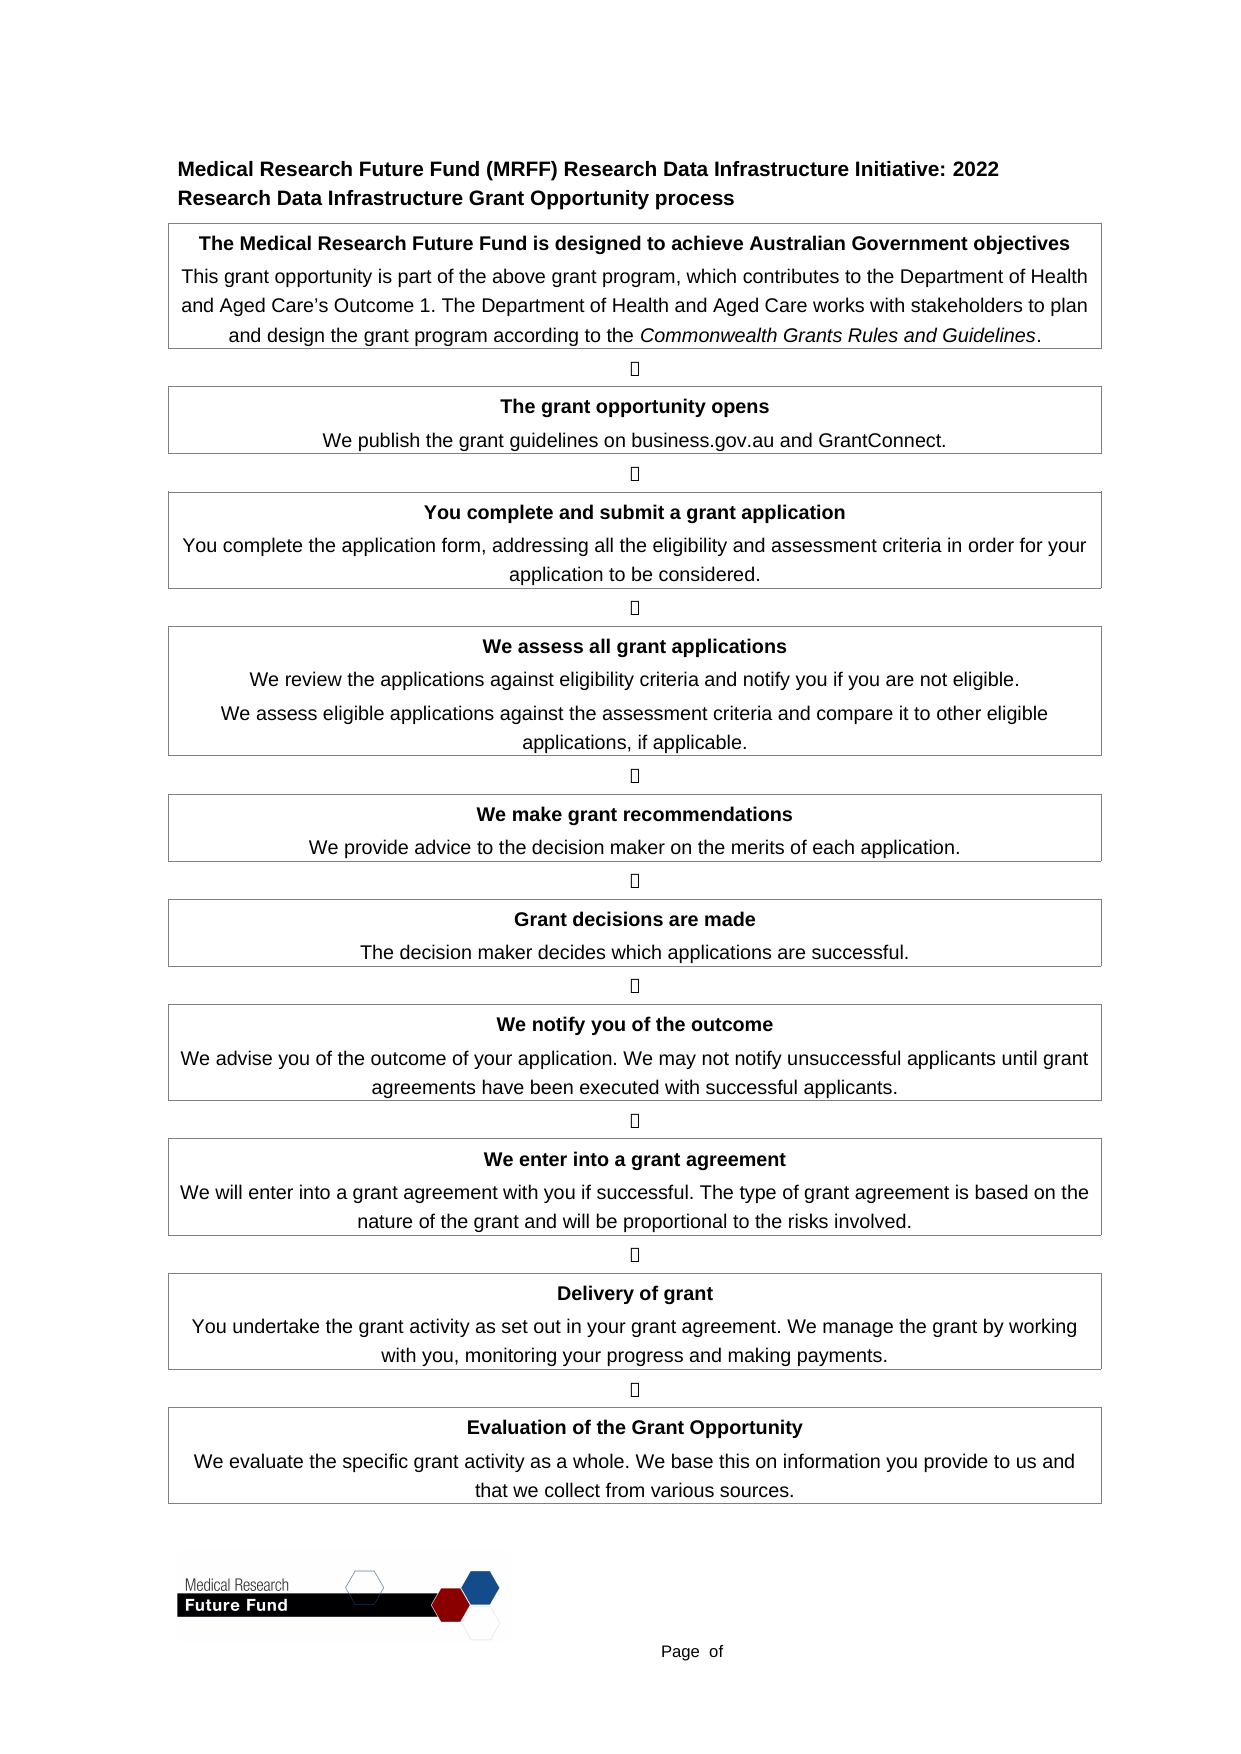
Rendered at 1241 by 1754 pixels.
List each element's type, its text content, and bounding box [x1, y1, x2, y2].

text We assess all grant applications [169, 627, 1101, 658]
text The grant opportunity opens [169, 387, 1101, 418]
text We make grant recommendations [169, 795, 1101, 825]
text We enter into a grant agreement [169, 1139, 1101, 1170]
text We evaluate the specific grant activity as a whole. We base this on information you provide to us and that we collect from various sources. [169, 1440, 1101, 1503]
text You complete and submit a grant application [169, 493, 1101, 523]
text  [177, 1239, 1092, 1268]
text  [177, 1374, 1092, 1403]
text Grant decisions are made [169, 900, 1101, 931]
text  [177, 353, 1092, 382]
text The decision maker decides which applications are successful. [169, 932, 1101, 966]
text This grant opportunity is part of the above grant program, which contributes to the Department of Health and Aged Care’s Outcome 1. The Department of Health and Aged Care works with stakeholders to plan and design the grant program according to the Commonwealth Grants Rules and Guidelines. [169, 256, 1101, 348]
text We advise you of the outcome of your application. We may not notify unsuccessful applicants until grant agreements have been executed with successful applicants. [169, 1037, 1101, 1100]
text We will enter into a grant agreement with you if successful. The type of grant agreement is based on the nature of the grant and will be proportional to the risks involved. [169, 1172, 1101, 1235]
text We notify you of the outcome [169, 1005, 1101, 1036]
text We review the applications against eligibility criteria and notify you if you are not eligible. [169, 659, 1101, 691]
text Medical Research Future Fund (MRFF) Research Data Infrastructure Initiative: 2022 Research Data Infrastructure Grant Opportunity process [177, 152, 1092, 210]
text  [177, 458, 1092, 487]
text We provide advice to the decision maker on the merits of each application. [169, 827, 1101, 861]
text  [177, 865, 1092, 894]
text  [177, 971, 1092, 1000]
text  [177, 760, 1092, 789]
text Delivery of grant [169, 1274, 1101, 1304]
picture [177, 1550, 511, 1642]
text  [177, 592, 1092, 622]
text You undertake the grant activity as set out in your grant agreement. We manage the grant by working with you, monitoring your progress and making payments. [169, 1306, 1101, 1369]
text Evaluation of the Grant Opportunity [169, 1408, 1101, 1439]
text We assess eligible applications against the assessment criteria and compare it to other eligible applications, if applicable. [169, 692, 1101, 755]
text You complete the application form, addressing all the eligibility and assessment criteria in order for your application to be considered. [169, 525, 1101, 588]
text We publish the grant guidelines on business.gov.au and GrantConnect. [169, 419, 1101, 453]
text The Medical Research Future Fund is designed to achieve Australian Government objectives [169, 224, 1101, 254]
text  [177, 1105, 1092, 1134]
